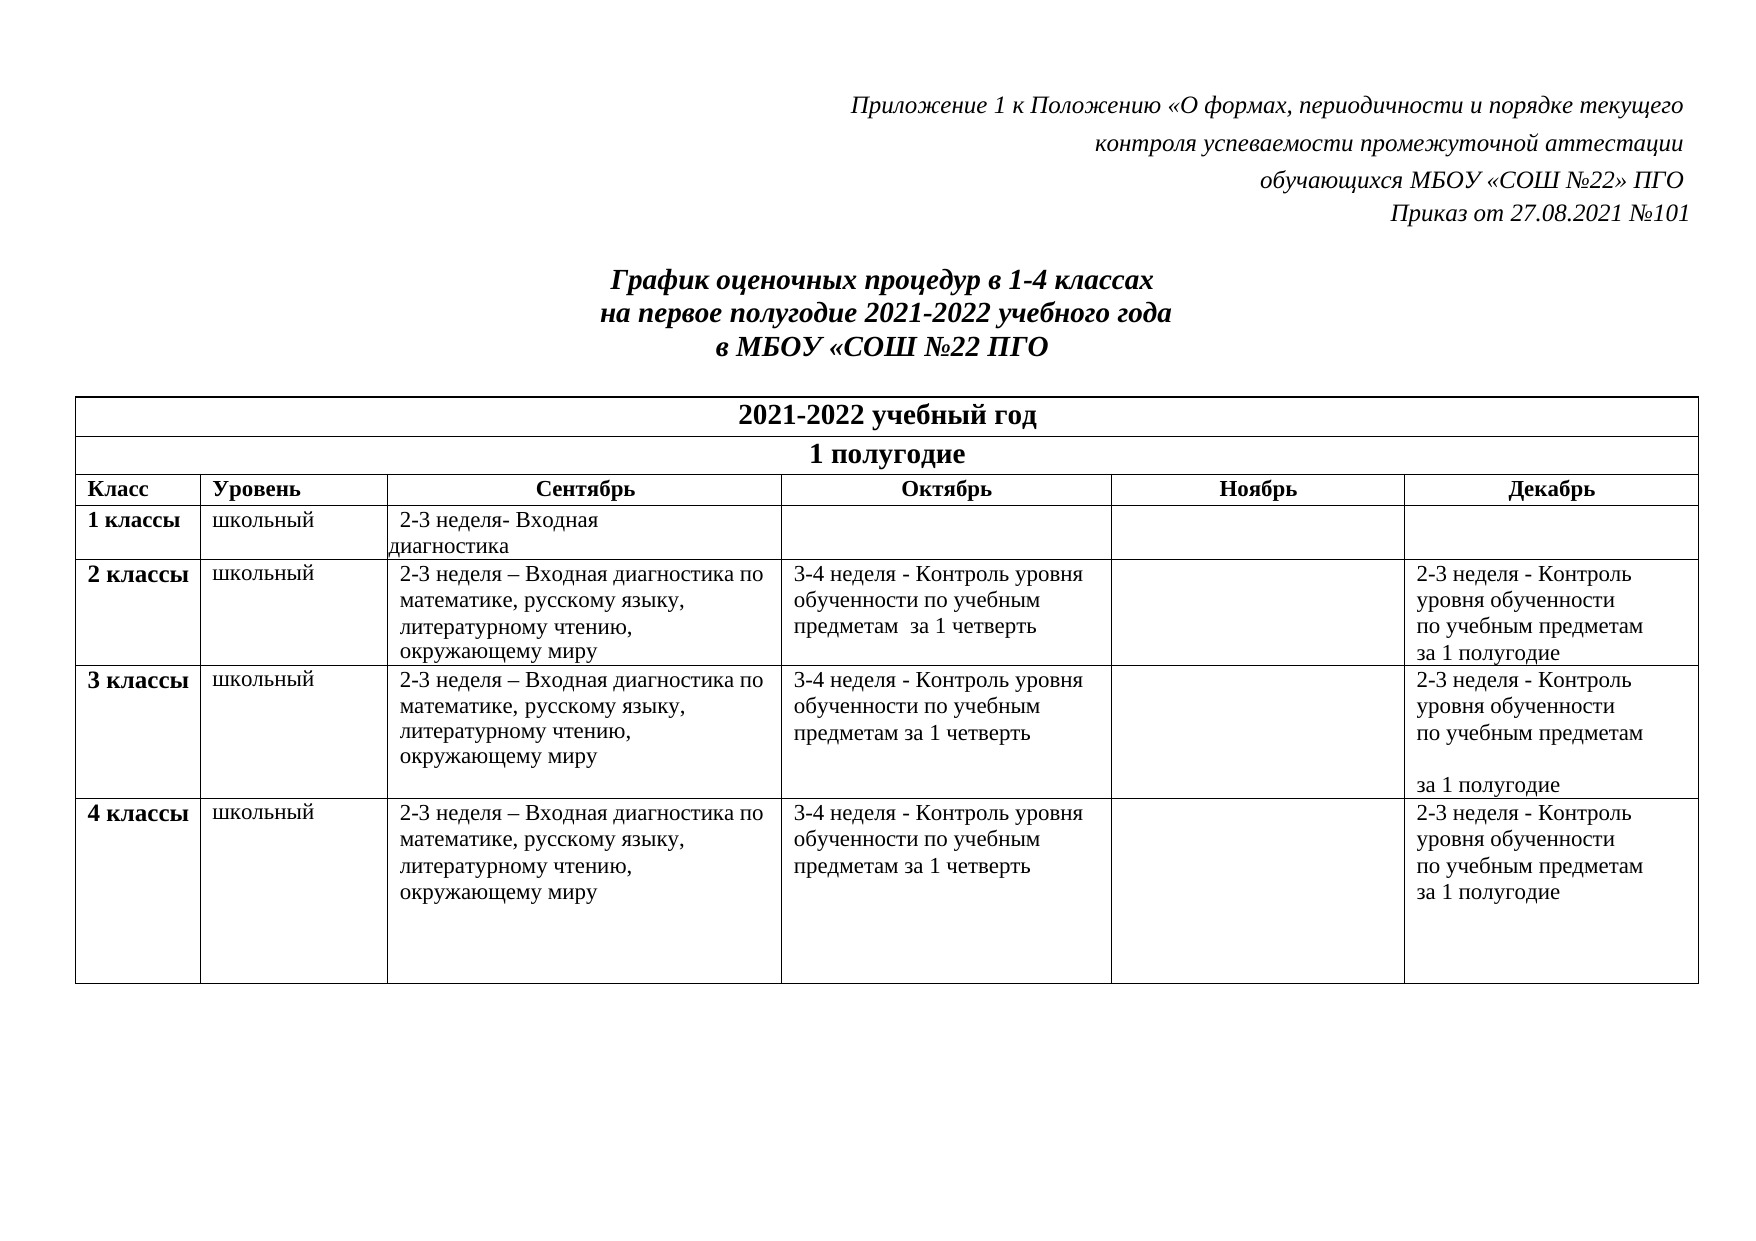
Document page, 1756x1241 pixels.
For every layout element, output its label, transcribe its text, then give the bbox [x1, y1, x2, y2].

table_cell Сентябрь [388, 475, 781, 505]
text Приказ от 27.08.2021 №101 [64, 203, 1690, 226]
table_cell 3 классы [76, 666, 200, 798]
table_cell [782, 506, 1111, 559]
table_cell [1112, 506, 1404, 559]
table_cell 2-3 неделя - Контроль уровня обученности по учебным предметам за 1 полугодие [1405, 560, 1698, 665]
title График оценочных процедур в 1-4 классах [402, 262, 1362, 296]
table_cell 2-3 неделя – Входная диагностика по математике, русскому языку, литературному чтению, окружающему миру [388, 799, 781, 982]
table_cell школьный [201, 799, 387, 982]
title на первое полугодие 2021-2022 учебного года [402, 296, 1362, 329]
table_cell 1 классы [76, 506, 200, 559]
table_cell [1112, 799, 1404, 982]
table_cell 2-3 неделя – Входная диагностика по математике, русскому языку, литературному чтению, окружающему миру [388, 666, 781, 798]
table_cell 3-4 неделя - Контроль уровня обученности по учебным предметам за 1 четверть [782, 560, 1111, 665]
table_cell школьный [201, 560, 387, 665]
table_cell Октябрь [782, 475, 1111, 505]
table_cell 2-3 неделя - Контроль уровня обученности по учебным предметам за 1 полугодие [1405, 666, 1698, 798]
text Приложение 1 к Положению «О формах, периодичности и порядке текущего контроля успеваемости промежуточной аттестации обучающихся МБОУ «СОШ №22» ПГО [848, 90, 1683, 194]
table_cell [1112, 560, 1404, 665]
table_cell 2-3 неделя- Входная диагностика [388, 506, 781, 559]
table_cell Ноябрь [1112, 475, 1404, 505]
table_cell Класс [76, 475, 200, 505]
table_cell Уровень [201, 475, 387, 505]
table_cell 3-4 неделя - Контроль уровня обученности по учебным предметам за 1 четверть [782, 799, 1111, 982]
table_cell 2-3 неделя – Входная диагностика по математике, русскому языку, литературному чтению, окружающему миру [388, 560, 781, 665]
table_cell школьный [201, 506, 387, 559]
table_cell 2-3 неделя - Контроль уровня обученности по учебным предметам за 1 полугодие [1405, 799, 1698, 982]
table_cell [1405, 506, 1698, 559]
table_cell 4 классы [76, 799, 200, 982]
table_cell 2 классы [76, 560, 200, 665]
title в МБОУ «СОШ №22 ПГО [402, 329, 1362, 363]
table_cell Декабрь [1405, 475, 1698, 505]
table_cell школьный [201, 666, 387, 798]
table_cell 1 полугодие [76, 437, 1698, 474]
table_header 2021-2022 учебный год [76, 398, 1698, 436]
table_cell [1112, 666, 1404, 798]
table_cell 3-4 неделя - Контроль уровня обученности по учебным предметам за 1 четверть [782, 666, 1111, 798]
